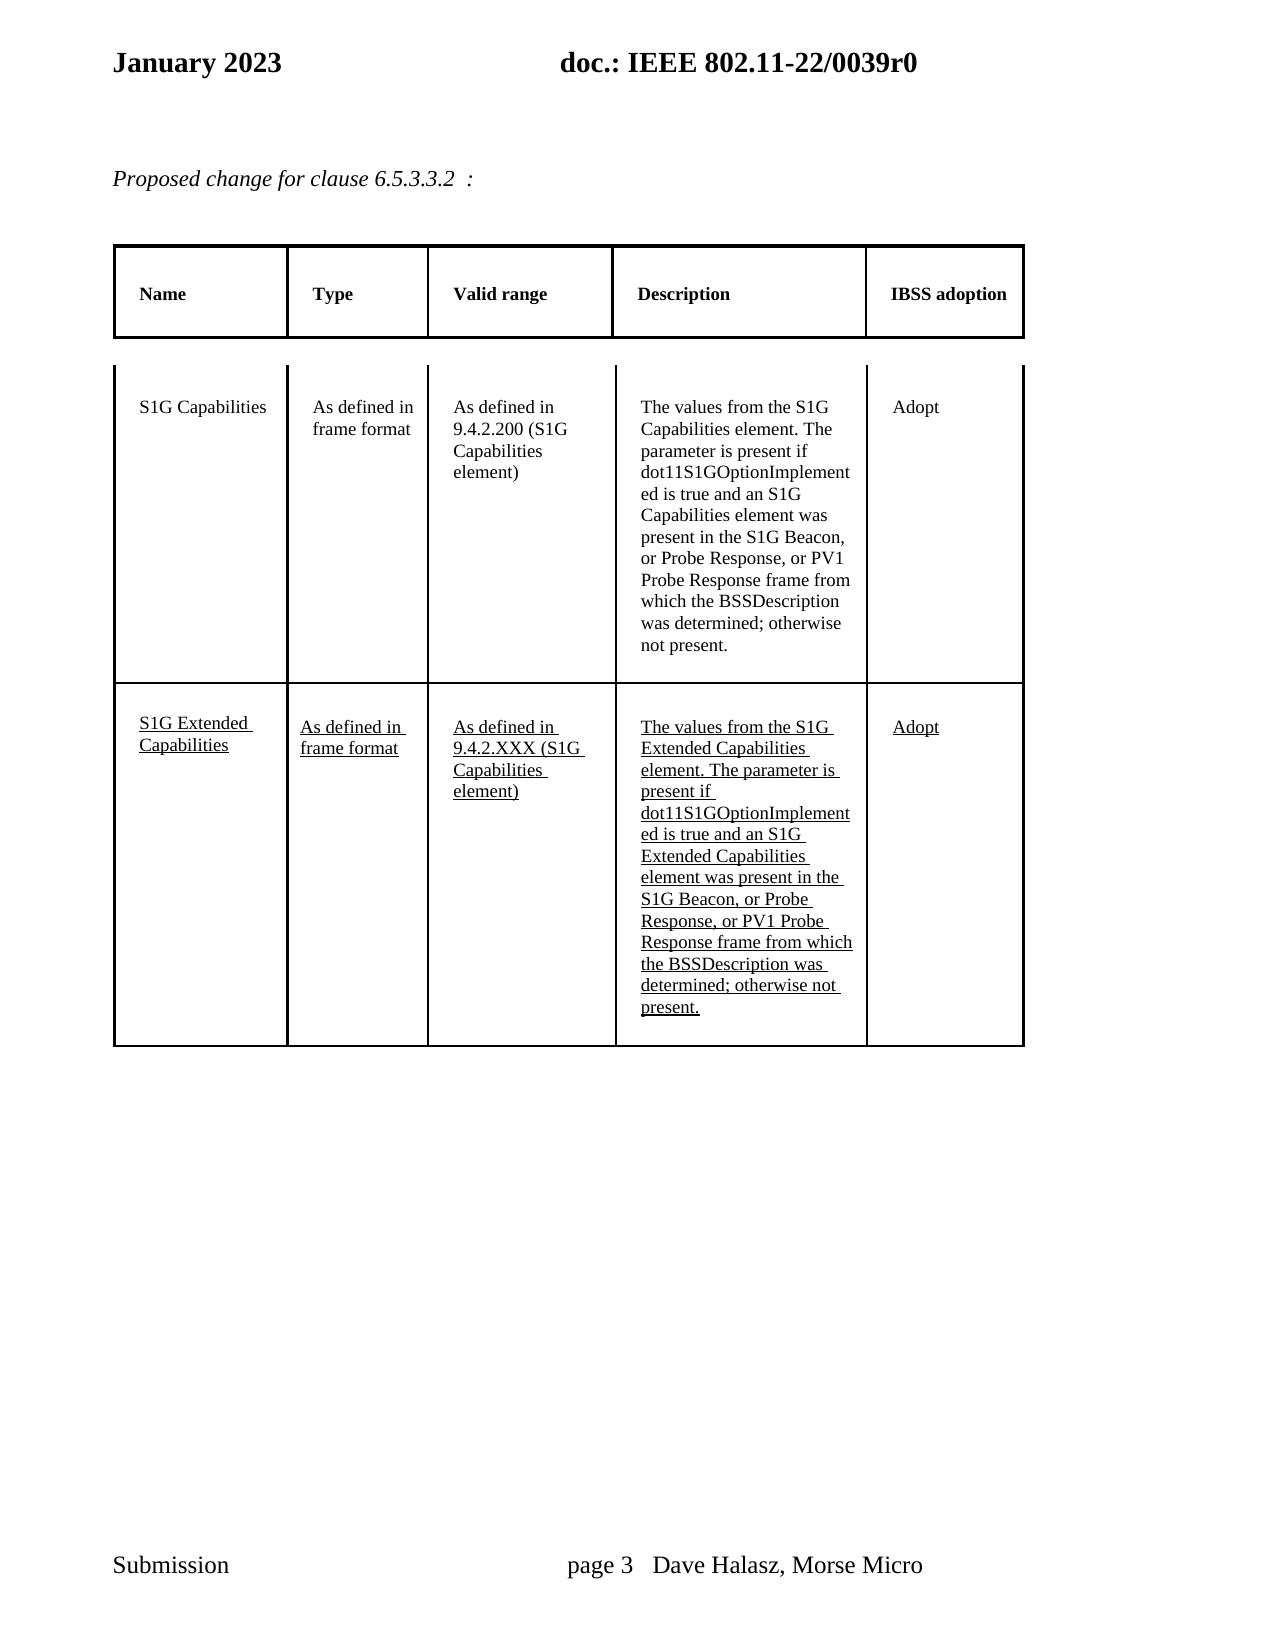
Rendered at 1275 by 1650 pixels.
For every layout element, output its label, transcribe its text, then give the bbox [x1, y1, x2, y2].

table_header Description [614, 248, 865, 336]
table_header S1G Capabilities [116, 365, 286, 682]
table_header IBSS adoption [867, 248, 1022, 336]
table_cell As defined in frame format [289, 684, 427, 1044]
table_cell S1G Extended Capabilities [116, 684, 286, 1044]
table_header Adopt [868, 365, 1022, 682]
table_header Type [289, 248, 427, 336]
table_cell The values from the S1G Extended Capabilities element. The parameter is present if dot11S1GOptionImplemented is true and an S1G Extended Capabilities element was present in the S1G Beacon, or Probe Response, or PV1 Probe Response frame from which the BSSDescription was determined; otherwise not present. [617, 684, 866, 1044]
text Proposed change for clause 6.5.3.3.2 : [112, 165, 1162, 192]
table_cell Adopt [868, 684, 1022, 1044]
table_cell As defined in 9.4.2.XXX (S1G Capabilities element) [429, 684, 615, 1044]
table_header Valid range [429, 248, 611, 336]
table_header As defined in 9.4.2.200 (S1G Capabilities element) [429, 365, 615, 682]
table_header As defined in frame format [289, 365, 427, 682]
table_header The values from the S1G Capabilities element. The parameter is present if dot11S1GOptionImplemented is true and an S1G Capabilities element was present in the S1G Beacon, or Probe Response, or PV1 Probe Response frame from which the BSSDescription was determined; otherwise not present. [617, 365, 866, 682]
table_header Name [116, 248, 286, 336]
